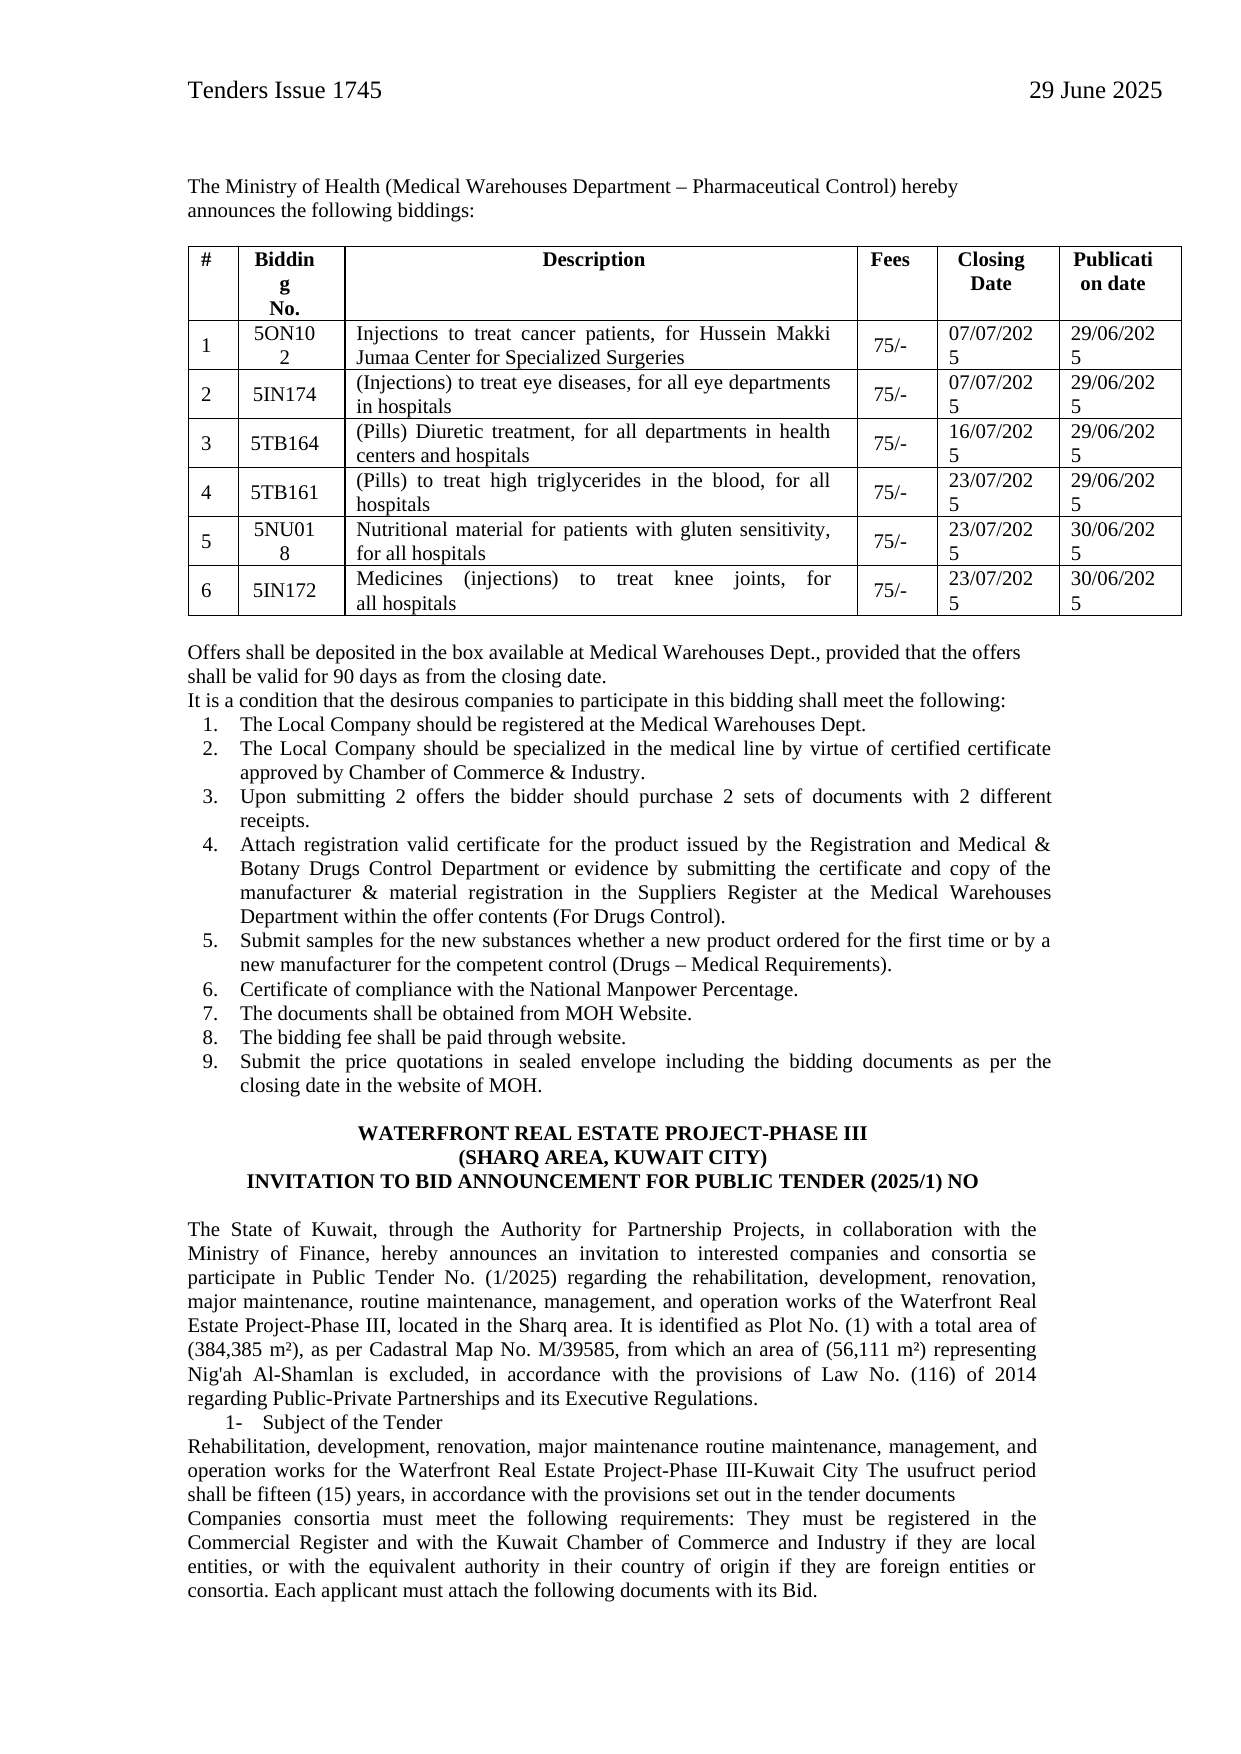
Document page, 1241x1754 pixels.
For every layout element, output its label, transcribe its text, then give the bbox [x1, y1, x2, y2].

table_cell 23/07/2025 [938, 468, 1059, 516]
table_cell Injections to treat cancer patients, for Hussein Makki Jumaa Center for Specialized Surgeries [346, 321, 857, 369]
table_cell 75/- [858, 517, 937, 565]
table_cell 6 [189, 566, 238, 614]
table_cell Nutritional material for patients with gluten sensitivity, for all hospitals [346, 517, 857, 565]
list Submit the price quotations in sealed envelope including the bidding documents as per the closing date in the website of MOH. [202, 1049, 1053, 1097]
list The Local Company should be specialized in the medical line by virtue of certified certificate approved by Chamber of Commerce & Industry. [202, 736, 1053, 784]
text Companies consortia must meet the following requirements: They must be registered in the Commercial Register and with the Kuwait Chamber of Commerce and Industry if they are local entities, or with the equivalent authority in their country of origin if they are foreign entities or consortia. Each applicant must attach the following documents with its Bid. [187, 1506, 1038, 1602]
list The documents shall be obtained from MOH Website. [202, 1001, 1053, 1024]
table_header Closing Date [938, 247, 1059, 319]
table_cell 07/07/2025 [938, 321, 1059, 369]
table_cell (Pills) to treat high triglycerides in the blood, for all hospitals [346, 468, 857, 516]
text (SHARQ AREA, KUWAIT CITY) [187, 1145, 1038, 1169]
list Attach registration valid certificate for the product issued by the Registration and Medical & Botany Drugs Control Department or evidence by submitting the certificate and copy of the manufacturer & material registration in the Suppliers Register at the Medical Warehouses Department within the offer contents (For Drugs Control). [202, 832, 1053, 928]
list The bidding fee shall be paid through website. [202, 1024, 1053, 1049]
table_cell 5 [189, 517, 238, 565]
table_cell 75/- [858, 370, 937, 418]
table_cell 23/07/2025 [938, 517, 1059, 565]
table_cell 5NU018 [239, 517, 344, 565]
table_cell (Injections) to treat eye diseases, for all eye departments in hospitals [346, 370, 857, 418]
table_cell 4 [189, 468, 238, 516]
table_cell Medicines (injections) to treat knee joints, for all hospitals [346, 566, 857, 614]
table_cell 29/06/2025 [1060, 419, 1181, 467]
list Subject of the Tender [225, 1409, 1053, 1434]
table_cell 5TB164 [239, 419, 344, 467]
table_header Fees [858, 247, 937, 319]
table_cell 16/07/2025 [938, 419, 1059, 467]
table_cell 23/07/2025 [938, 566, 1059, 614]
list Certificate of compliance with the National Manpower Percentage. [202, 976, 1053, 1001]
table_cell 5IN172 [239, 566, 344, 614]
text The Ministry of Health (Medical Warehouses Department – Pharmaceutical Control) hereby announces the following biddings: [187, 174, 1038, 222]
table_cell 29/06/2025 [1060, 370, 1181, 418]
table_cell 3 [189, 419, 238, 467]
text INVITATION TO BID ANNOUNCEMENT FOR PUBLIC TENDER (2025/1) NO [187, 1169, 1038, 1193]
table_cell 1 [189, 321, 238, 369]
table_cell 75/- [858, 419, 937, 467]
table_header Bidding No. [239, 247, 344, 319]
list Submit samples for the new substances whether a new product ordered for the first time or by a new manufacturer for the competent control (Drugs – Medical Requirements). [202, 928, 1053, 976]
table_cell 30/06/2025 [1060, 566, 1181, 614]
table_cell 29/06/2025 [1060, 321, 1181, 369]
text Offers shall be deposited in the box available at Medical Warehouses Dept., provided that the offers shall be valid for 90 days as from the closing date. [187, 639, 1038, 688]
table_cell 5ON102 [239, 321, 344, 369]
table_cell 5IN174 [239, 370, 344, 418]
table_cell 5TB161 [239, 468, 344, 516]
text The State of Kuwait, through the Authority for Partnership Projects, in collaboration with the Ministry of Finance, hereby announces an invitation to interested companies and consortia se participate in Public Tender No. (1/2025) regarding the rehabilitation, development, renovation, major maintenance, routine maintenance, management, and operation works of the Waterfront Real Estate Project-Phase III, located in the Sharq area. It is identified as Plot No. (1) with a total area of (384,385 m²), as per Cadastral Map No. M/39585, from which an area of (56,111 m²) representing Nig'ah Al-Shamlan is excluded, in accordance with the provisions of Law No. (116) of 2014 regarding Public-Private Partnerships and its Executive Regulations. [187, 1217, 1038, 1409]
table_cell 29/06/2025 [1060, 468, 1181, 516]
table_cell 75/- [858, 321, 937, 369]
table_cell 2 [189, 370, 238, 418]
list Upon submitting 2 offers the bidder should purchase 2 sets of documents with 2 different receipts. [202, 784, 1053, 832]
text WATERFRONT REAL ESTATE PROJECT-PHASE III [187, 1121, 1038, 1145]
list The Local Company should be registered at the Medical Warehouses Dept. [202, 712, 1053, 736]
text It is a condition that the desirous companies to participate in this bidding shall meet the following: [187, 688, 1038, 712]
table_cell (Pills) Diuretic treatment, for all departments in health centers and hospitals [346, 419, 857, 467]
table_header Description [346, 247, 857, 319]
table_cell 75/- [858, 566, 937, 614]
table_header Publication date [1060, 247, 1181, 319]
table_cell 75/- [858, 468, 937, 516]
text Rehabilitation, development, renovation, major maintenance routine maintenance, management, and operation works for the Waterfront Real Estate Project-Phase III-Kuwait City The usufruct period shall be fifteen (15) years, in accordance with the provisions set out in the tender documents [187, 1434, 1038, 1506]
table_cell 30/06/2025 [1060, 517, 1181, 565]
table_header # [189, 247, 238, 319]
table_cell 07/07/2025 [938, 370, 1059, 418]
